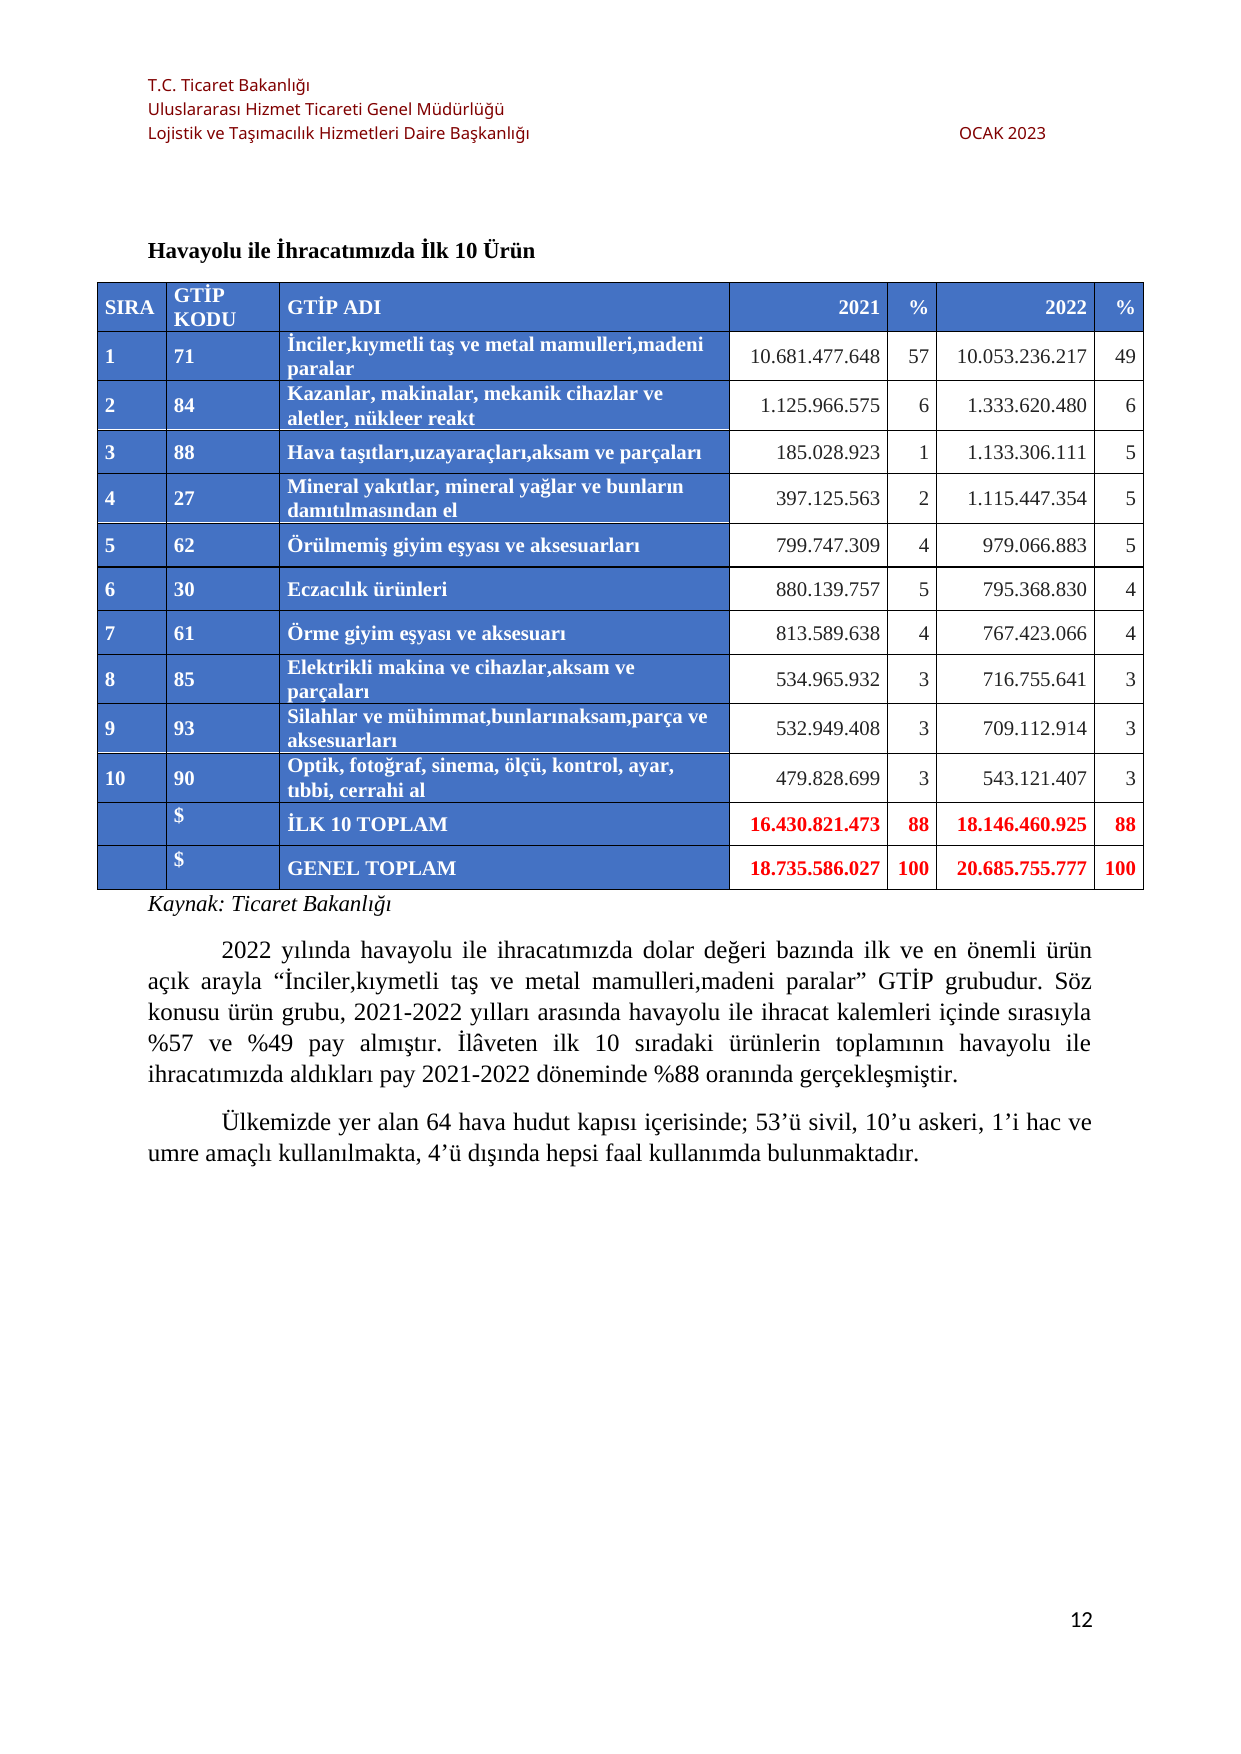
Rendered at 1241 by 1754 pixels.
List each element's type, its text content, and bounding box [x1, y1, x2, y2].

table_cell 3 [888, 704, 936, 752]
table_cell Kazanlar, makinalar, mekanik cihazlar ve aletler, nükleer reakt [280, 381, 729, 429]
table_cell Örme giyim eşyası ve aksesuarı [280, 611, 729, 654]
table_cell 16.430.821.473 [730, 803, 887, 845]
table_cell 30 [167, 568, 279, 610]
table_cell $ [167, 846, 279, 889]
table_cell 18.735.586.027 [730, 846, 887, 889]
text Ülkemizde yer alan 64 hava hudut kapısı içerisinde; 53’ü sivil, 10’u askeri, 1’i hac ve umre amaçlı kullanılmakta, 4’ü dışında hepsi faal kullanımda bulunmaktadır. [148, 1107, 1093, 1167]
table_cell [98, 846, 166, 889]
table_cell 4 [1095, 611, 1143, 654]
table_cell 9 [98, 704, 166, 752]
table_cell 979.066.883 [937, 524, 1094, 566]
table_cell 93 [167, 704, 279, 752]
table_cell 8 [98, 655, 166, 703]
table_cell Hava taşıtları,uzayaraçları,aksam ve parçaları [280, 431, 729, 473]
table_cell 10.681.477.648 [730, 332, 887, 380]
table_cell 90 [167, 754, 279, 802]
table_cell 532.949.408 [730, 704, 887, 752]
table_cell Elektrikli makina ve cihazlar,aksam ve parçaları [280, 655, 729, 703]
table_cell $ [167, 803, 279, 845]
table_cell 100 [888, 846, 936, 889]
table_cell 27 [167, 474, 279, 522]
table_cell Eczacılık ürünleri [280, 568, 729, 610]
table_header % [1095, 283, 1143, 331]
table_cell 3 [888, 754, 936, 802]
table_header % [888, 283, 936, 331]
table_cell 1.125.966.575 [730, 381, 887, 429]
table_cell 88 [1095, 803, 1143, 845]
table_cell 6 [98, 568, 166, 610]
table_header GTİP ADI [280, 283, 729, 331]
table_cell 18.146.460.925 [937, 803, 1094, 845]
table_cell 1.333.620.480 [937, 381, 1094, 429]
table_cell 6 [1095, 381, 1143, 429]
table_cell Optik, fotoğraf, sinema, ölçü, kontrol, ayar, tıbbi, cerrahi al [280, 754, 729, 802]
table_header 2022 [937, 283, 1094, 331]
table_cell 61 [167, 611, 279, 654]
table_cell 88 [888, 803, 936, 845]
table_cell [98, 803, 166, 845]
table_cell 716.755.641 [937, 655, 1094, 703]
table_cell 3 [1095, 754, 1143, 802]
table_cell 397.125.563 [730, 474, 887, 522]
table_cell 62 [167, 524, 279, 566]
table_cell 5 [1095, 431, 1143, 473]
table_cell 2 [98, 381, 166, 429]
table_cell 1.133.306.111 [937, 431, 1094, 473]
table_cell 10.053.236.217 [937, 332, 1094, 380]
table_cell 4 [888, 611, 936, 654]
table_cell 543.121.407 [937, 754, 1094, 802]
table_header GTİP KODU [167, 283, 279, 331]
table_cell 3 [1095, 704, 1143, 752]
table_cell 534.965.932 [730, 655, 887, 703]
table_cell Örülmemiş giyim eşyası ve aksesuarları [280, 524, 729, 566]
table_cell Silahlar ve mühimmat,bunlarınaksam,parça ve aksesuarları [280, 704, 729, 752]
text Havayolu ile İhracatımızda İlk 10 Ürün [148, 237, 1093, 263]
table_cell 20.685.755.777 [937, 846, 1094, 889]
text 2022 yılında havayolu ile ihracatımızda dolar değeri bazında ilk ve en önemli ürün açık arayla “İnciler,kıymetli taş ve metal mamulleri,madeni paralar” GTİP grubudur. Söz konusu ürün grubu, 2021-2022 yılları arasında havayolu ile ihracat kalemleri içinde sırasıyla %57 ve %49 pay almıştır. İlâveten ilk 10 sıradaki ürünlerin toplamının havayolu ile ihracatımızda aldıkları pay 2021-2022 döneminde %88 oranında gerçekleşmiştir. [148, 935, 1093, 1088]
table_header 2021 [730, 283, 887, 331]
table_cell 1 [888, 431, 936, 473]
table_cell 5 [1095, 524, 1143, 566]
table_cell Mineral yakıtlar, mineral yağlar ve bunların damıtılmasından el [280, 474, 729, 522]
table_cell 10 [98, 754, 166, 802]
table_cell 5 [888, 568, 936, 610]
table_cell 4 [1095, 568, 1143, 610]
table_cell GENEL TOPLAM [280, 846, 729, 889]
table_cell 1 [98, 332, 166, 380]
table_cell 49 [1095, 332, 1143, 380]
table_cell İnciler,kıymetli taş ve metal mamulleri,madeni paralar [280, 332, 729, 380]
table_cell 813.589.638 [730, 611, 887, 654]
table_cell 479.828.699 [730, 754, 887, 802]
table_cell 5 [1095, 474, 1143, 522]
table_cell 3 [98, 431, 166, 473]
table_cell 5 [98, 524, 166, 566]
table_cell 767.423.066 [937, 611, 1094, 654]
table_cell 799.747.309 [730, 524, 887, 566]
table_cell 71 [167, 332, 279, 380]
table_cell 709.112.914 [937, 704, 1094, 752]
table_cell 185.028.923 [730, 431, 887, 473]
table_cell 88 [167, 431, 279, 473]
table_cell 4 [888, 524, 936, 566]
table_cell 2 [888, 474, 936, 522]
table_cell 3 [888, 655, 936, 703]
table_cell 880.139.757 [730, 568, 887, 610]
table_cell 7 [98, 611, 166, 654]
table_cell 84 [167, 381, 279, 429]
table_cell 57 [888, 332, 936, 380]
table_header SIRA [98, 283, 166, 331]
table_cell 795.368.830 [937, 568, 1094, 610]
table_cell 100 [1095, 846, 1143, 889]
text Kaynak: Ticaret Bakanlığı [148, 890, 1093, 917]
table_cell İLK 10 TOPLAM [280, 803, 729, 845]
table_cell 6 [888, 381, 936, 429]
table_cell 3 [1095, 655, 1143, 703]
table_cell 1.115.447.354 [937, 474, 1094, 522]
table_cell 85 [167, 655, 279, 703]
table_cell 4 [98, 474, 166, 522]
